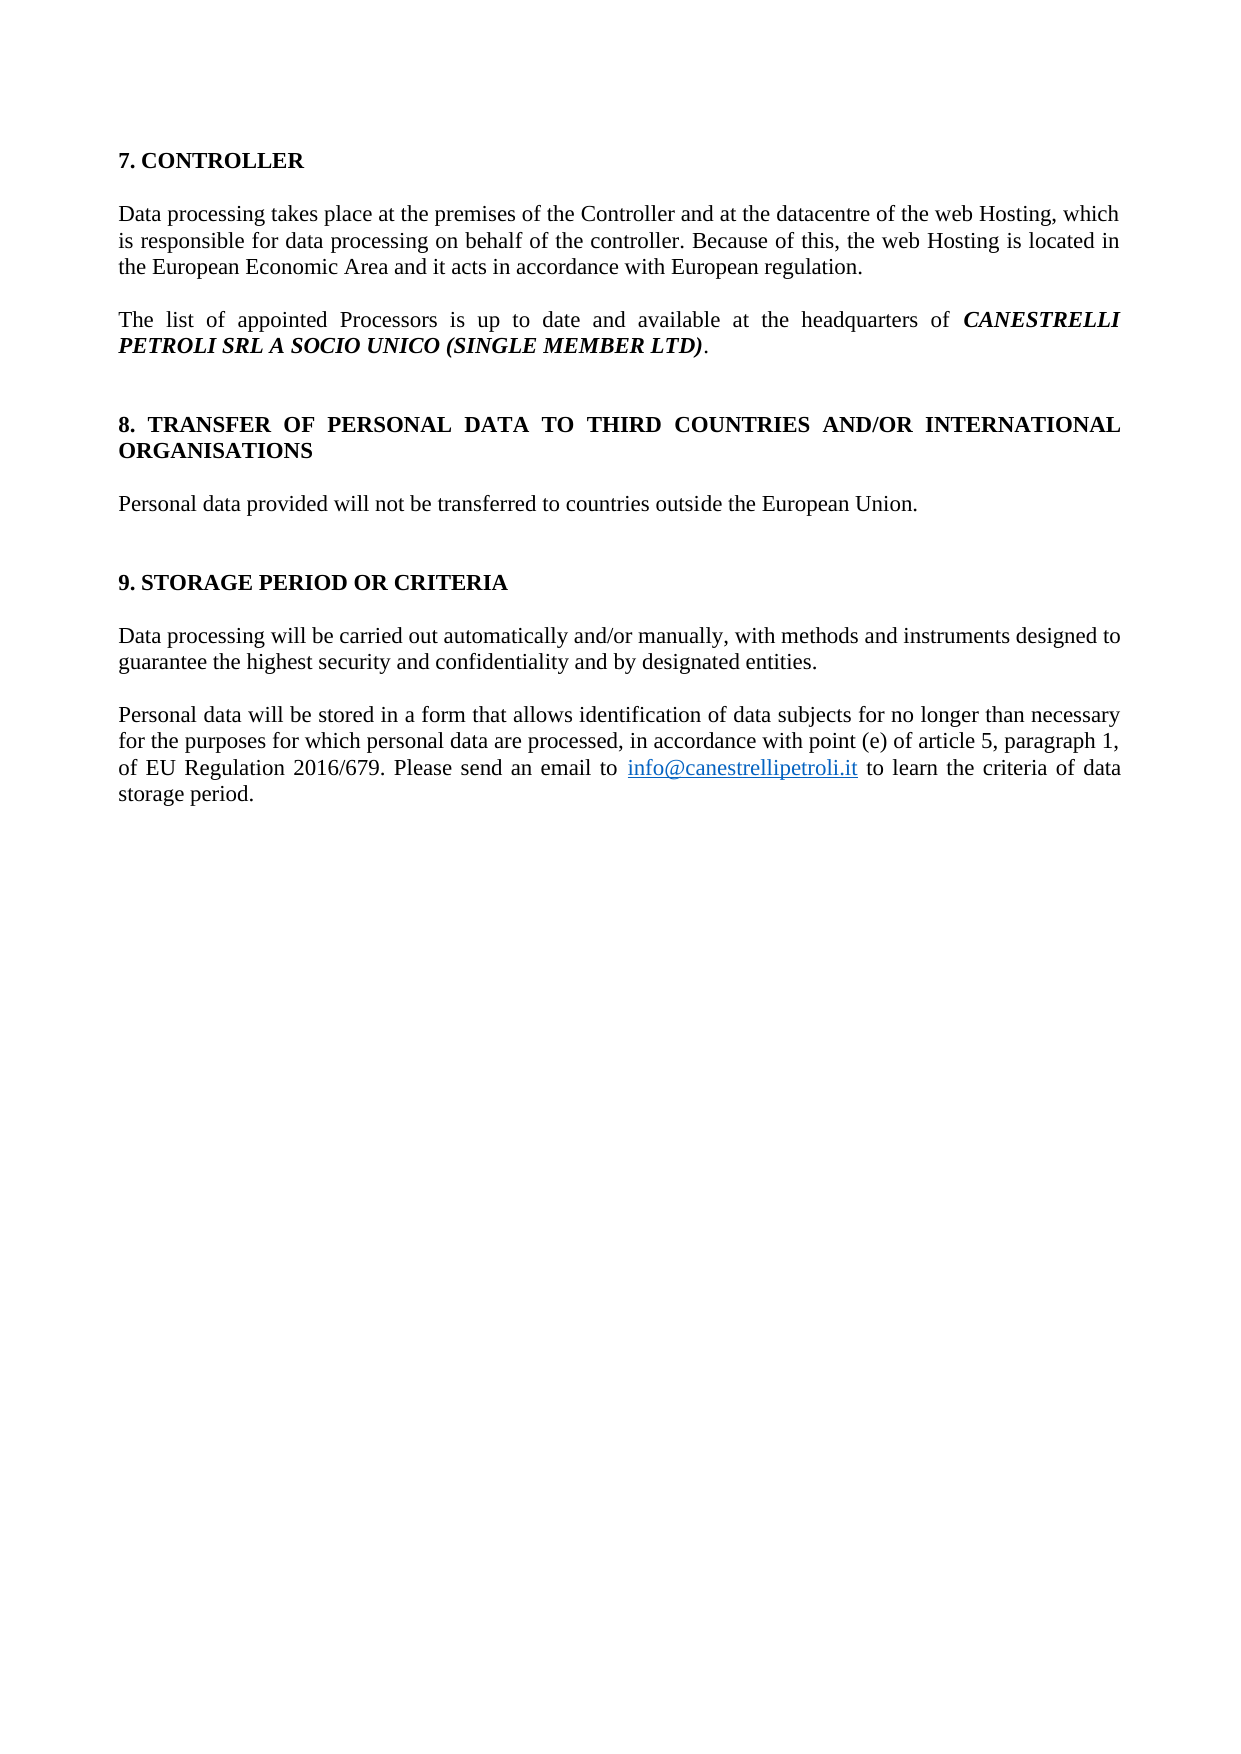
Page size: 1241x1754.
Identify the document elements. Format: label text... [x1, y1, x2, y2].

text 9. STORAGE PERIOD OR CRITERIA [118, 569, 1122, 596]
text Personal data provided will not be transferred to countries outside the European Union. [118, 490, 1122, 517]
text Data processing takes place at the premises of the Controller and at the datacentre of the web Hosting, which is responsible for data processing on behalf of the controller. Because of this, the web Hosting is located in the European Economic Area and it acts in accordance with European regulation. [118, 200, 1122, 279]
text 8. TRANSFER OF PERSONAL DATA TO THIRD COUNTRIES AND/OR INTERNATIONAL ORGANISATIONS [118, 411, 1122, 464]
text The list of appointed Processors is up to date and available at the headquarters of CANESTRELLI PETROLI SRL A SOCIO UNICO (SINGLE MEMBER LTD). [118, 306, 1122, 358]
text Personal data will be stored in a form that allows identification of data subjects for no longer than necessary for the purposes for which personal data are processed, in accordance with point (e) of article 5, paragraph 1, of EU Regulation 2016/679. Please send an email to info@canestrellipetroli.it to learn the criteria of data storage period. [118, 701, 1122, 806]
text 7. CONTROLLER [118, 148, 1122, 174]
text Data processing will be carried out automatically and/or manually, with methods and instruments designed to guarantee the highest security and confidentiality and by designated entities. [118, 622, 1122, 675]
